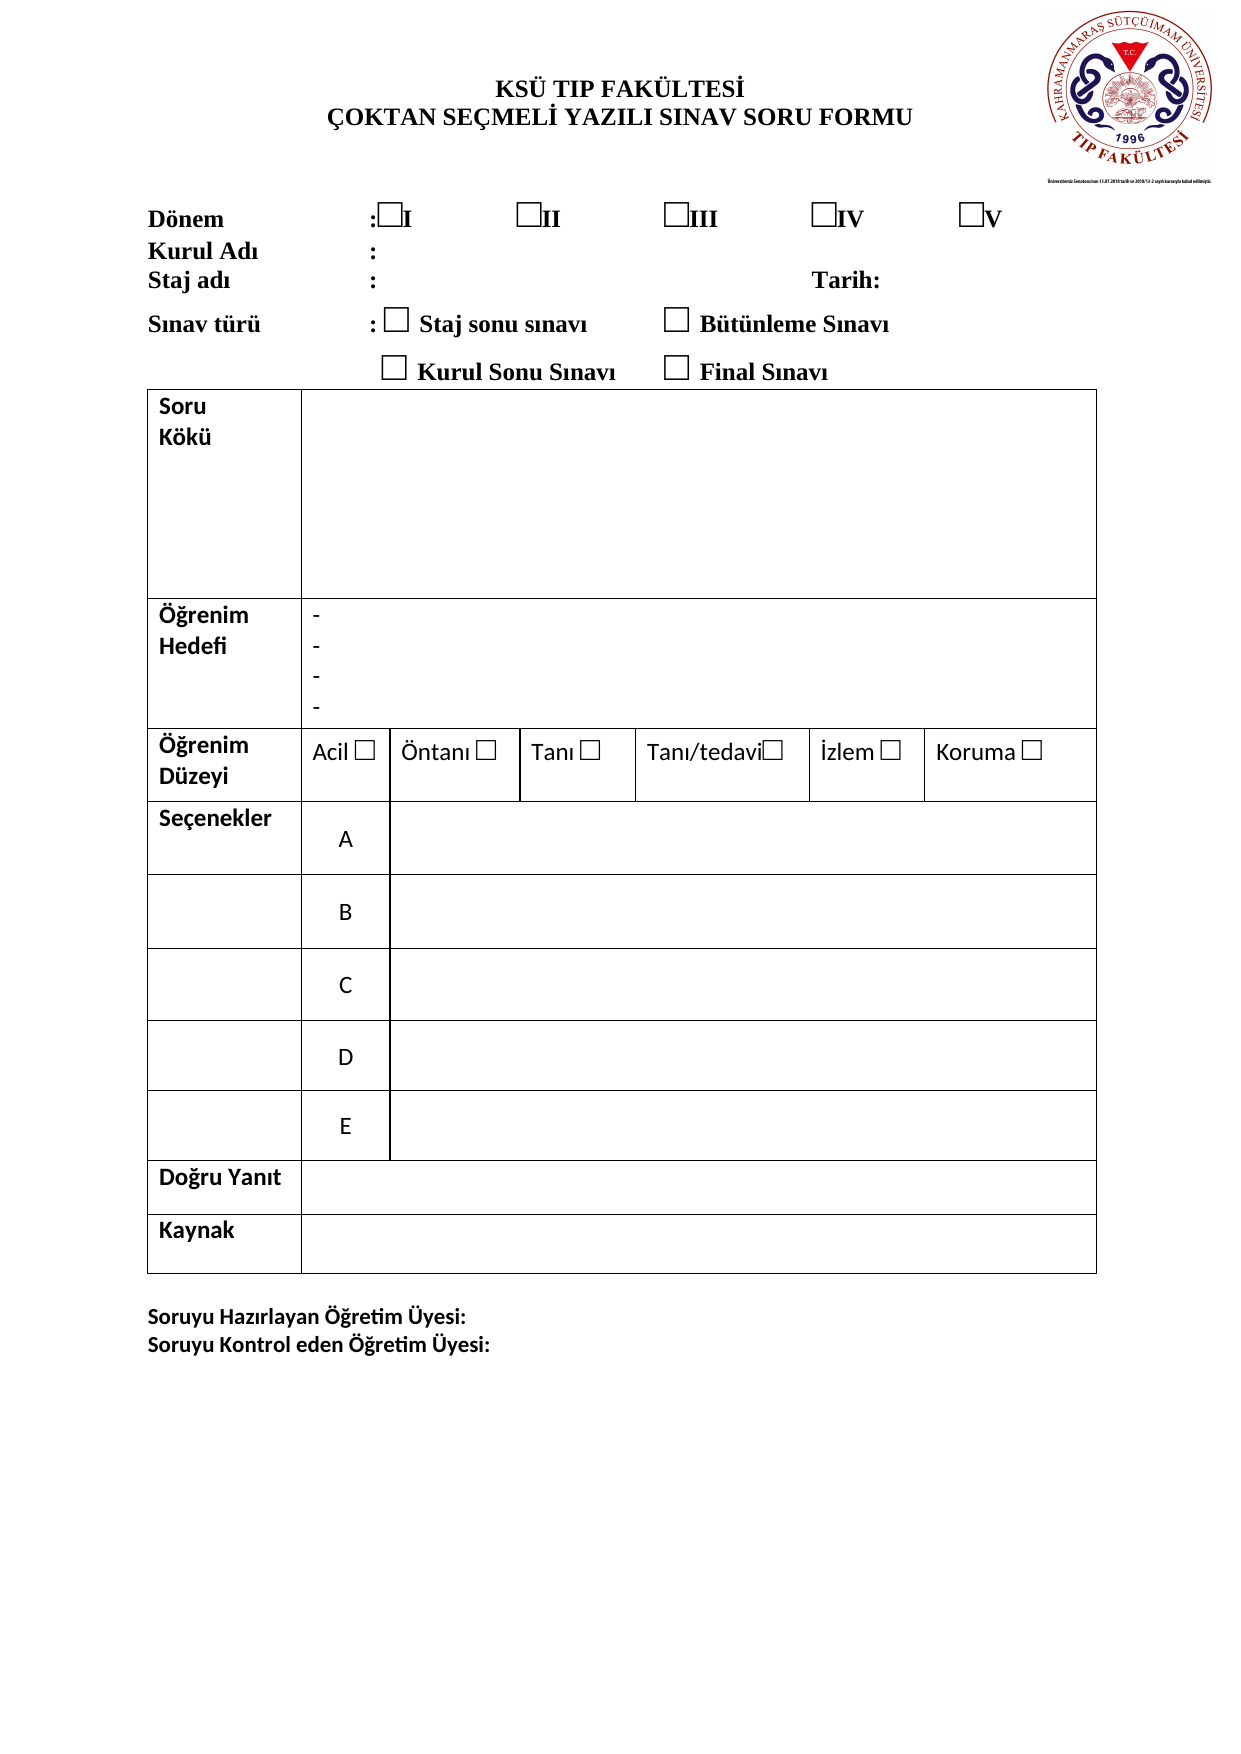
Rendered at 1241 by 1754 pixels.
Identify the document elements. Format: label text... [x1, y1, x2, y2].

table_cell Acil □ [302, 729, 389, 801]
table_cell E [302, 1091, 389, 1160]
table_cell [391, 802, 1096, 874]
text Dönem :□I □II □III □IV □V [148, 188, 1092, 236]
table_cell [391, 1091, 1096, 1160]
text Kurul Adı : [148, 236, 1092, 265]
table_cell [148, 875, 301, 947]
table_cell [302, 1161, 1096, 1213]
table_cell A [302, 802, 389, 874]
table_cell Seçenekler [148, 802, 301, 874]
text Soruyu Hazırlayan Öğretim Üyesi: [148, 1302, 1092, 1330]
picture [1046, 9, 1213, 186]
table_header [302, 390, 1096, 598]
table_cell [148, 1091, 301, 1160]
table_cell İzlem □ [810, 729, 924, 801]
table_header Soru Kökü [148, 390, 301, 598]
text Sınav türü : □ Staj sonu sınavı □ Bütünleme Sınavı [148, 293, 1092, 341]
table_cell [148, 949, 301, 1020]
text □ Kurul Sonu Sınavı □ Final Sınavı [148, 341, 1092, 389]
table_cell D [302, 1021, 389, 1090]
table_cell Öntanı □ [391, 729, 519, 801]
table_cell [391, 1021, 1096, 1090]
text Soruyu Kontrol eden Öğretim Üyesi: [148, 1330, 1092, 1358]
table_cell [302, 1215, 1096, 1273]
table_cell Tanı/tedavi□ [636, 729, 809, 801]
table_cell Doğru Yanıt [148, 1161, 301, 1213]
table_cell - - - - [302, 599, 1096, 728]
table_cell [391, 875, 1096, 947]
table_cell C [302, 949, 389, 1020]
text Staj adı : Tarih: [148, 265, 1092, 293]
table_cell [391, 949, 1096, 1020]
table_cell Kaynak [148, 1215, 301, 1273]
table_cell Tanı □ [521, 729, 635, 801]
table_cell [148, 1021, 301, 1090]
table_cell Koruma □ [925, 729, 1096, 801]
table_cell Öğrenim Düzeyi [148, 729, 301, 801]
table_cell Öğrenim Hedefi [148, 599, 301, 728]
table_cell B [302, 875, 389, 947]
